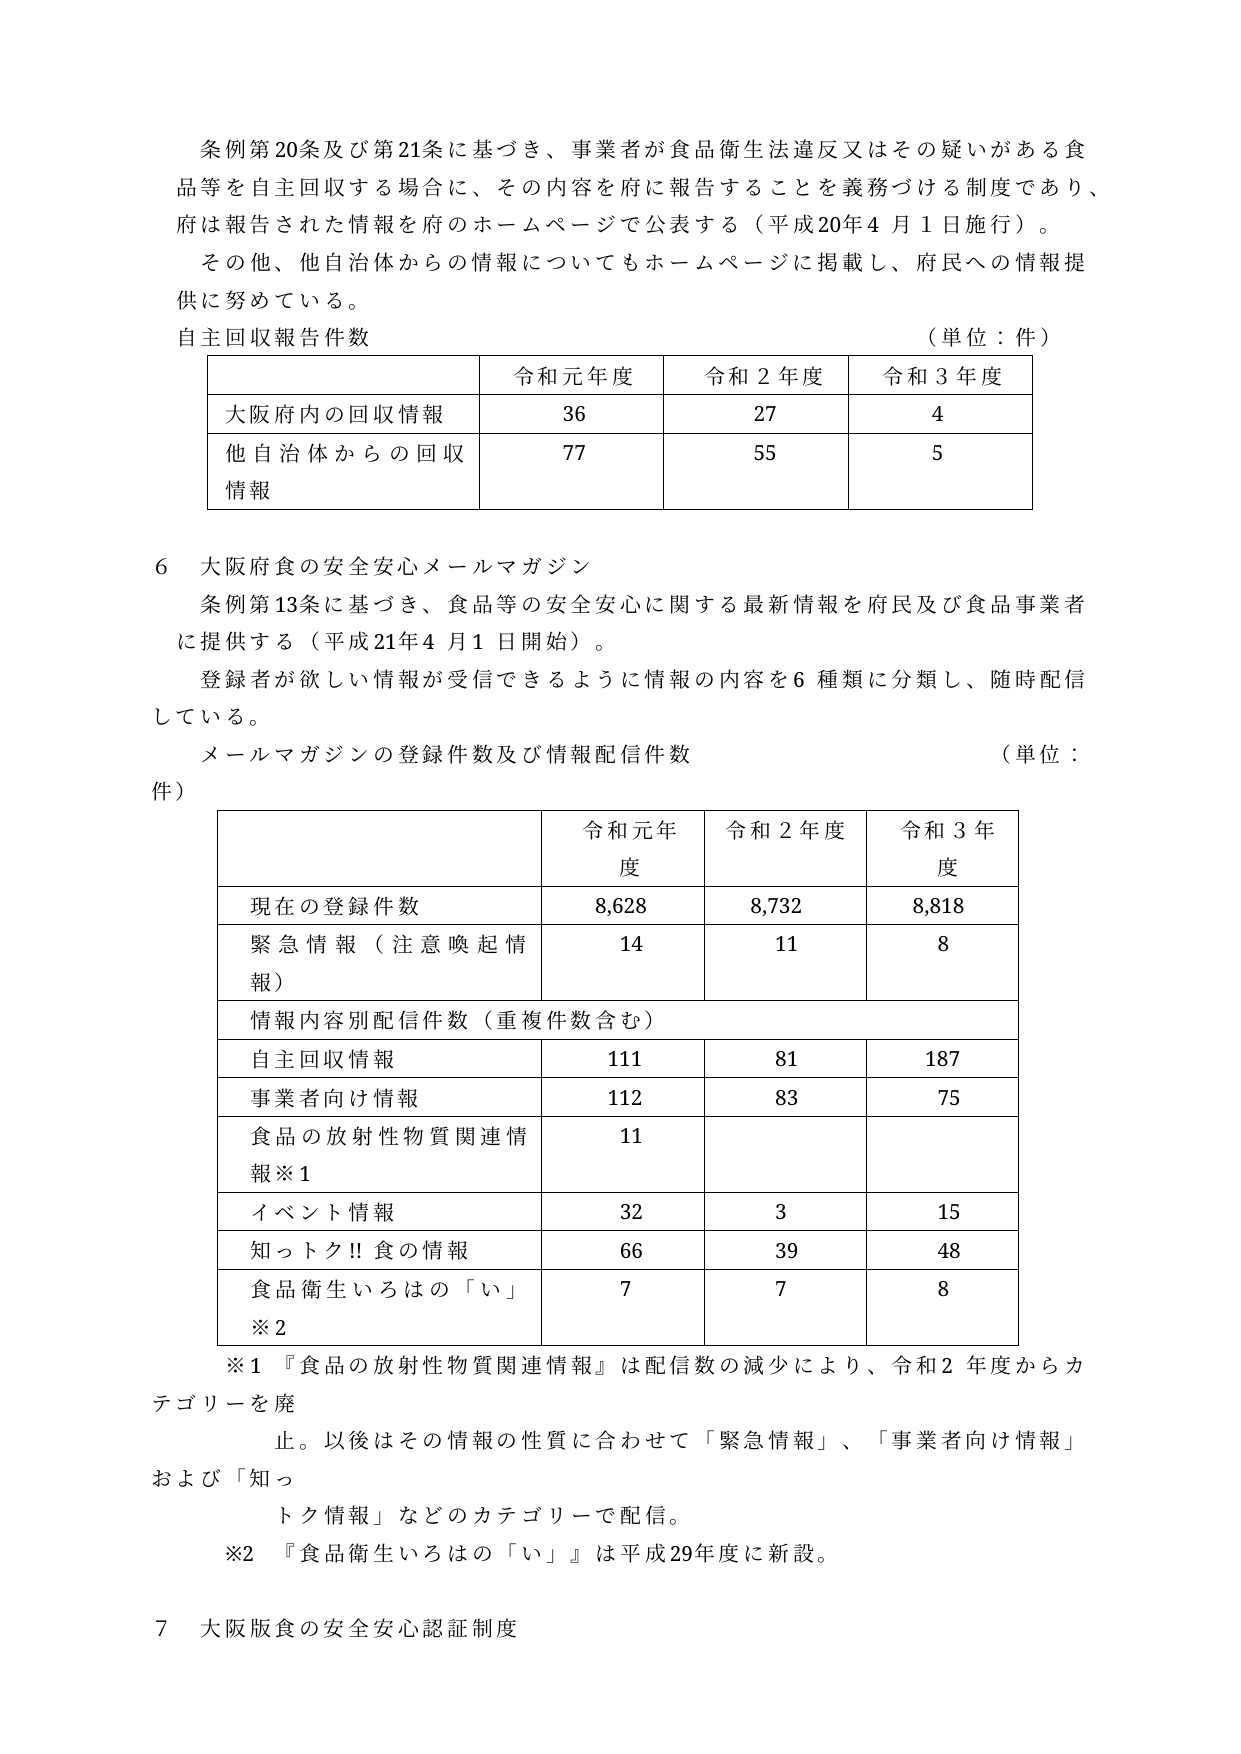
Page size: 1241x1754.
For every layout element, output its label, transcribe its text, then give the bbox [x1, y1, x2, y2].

table_cell [867, 1117, 1018, 1192]
table_cell 他自治体からの回収情報 [208, 434, 479, 508]
table_cell 食品の放射性物質関連情報※1 [218, 1117, 541, 1192]
table_header 令和３年度 [867, 811, 1018, 886]
text ６ 大阪府食の安全安心メールマガジン [151, 547, 1089, 584]
table_cell イベント情報 [218, 1193, 541, 1230]
text ※1『食品の放射性物質関連情報』は配信数の減少により、令和2年度からカテゴリーを廃 [151, 1346, 1089, 1421]
table_cell 15 [867, 1193, 1018, 1230]
table_cell 8,732 [705, 887, 866, 924]
table_header 令和２年度 [664, 356, 848, 394]
text ※2『食品衛生いろはの「い」』は平成29年度に新設。 [151, 1533, 1089, 1571]
table_cell 知っトク!!食の情報 [218, 1231, 541, 1269]
table_header 令和３年度 [849, 356, 1032, 394]
table_cell 7 [705, 1270, 866, 1345]
table_cell 66 [542, 1231, 704, 1269]
table_cell 事業者向け情報 [218, 1078, 541, 1116]
table_cell 27 [664, 395, 848, 432]
table_cell 8 [867, 1270, 1018, 1345]
text 自主回収報告件数 （単位：件） [151, 318, 1089, 355]
text 条例第13条に基づき、食品等の安全安心に関する最新情報を府民及び食品事業者に提供する（平成21年4月1日開始）。 [172, 584, 1089, 659]
table_cell 111 [542, 1040, 704, 1077]
table_cell 77 [480, 434, 663, 508]
table_cell 55 [664, 434, 848, 508]
text 登録者が欲しい情報が受信できるように情報の内容を6種類に分類し、随時配信している。 [151, 659, 1089, 734]
table_cell 5 [849, 434, 1032, 508]
table_cell 自主回収情報 [218, 1040, 541, 1077]
table_cell 緊急情報（注意喚起情報） [218, 925, 541, 1000]
table_cell 48 [867, 1231, 1018, 1269]
table_cell 14 [542, 925, 704, 1000]
table_cell 8,818 [867, 887, 1018, 924]
table_cell 112 [542, 1078, 704, 1116]
table_cell 4 [849, 395, 1032, 432]
table_cell 81 [705, 1040, 866, 1077]
table_cell 食品衛生いろはの「い」※2 [218, 1270, 541, 1345]
table_cell 75 [867, 1078, 1018, 1116]
table_cell 39 [705, 1231, 866, 1269]
table_cell 8 [867, 925, 1018, 1000]
text その他、他自治体からの情報についてもホームページに掲載し、府民への情報提供に努めている。 [172, 243, 1089, 318]
table_cell 187 [867, 1040, 1018, 1077]
table_cell 8,628 [542, 887, 704, 924]
text ７ 大阪版食の安全安心認証制度 [151, 1608, 1089, 1646]
table_header [218, 811, 541, 886]
table_cell 83 [705, 1078, 866, 1116]
table_cell 7 [542, 1270, 704, 1345]
table_cell 情報内容別配信件数（重複件数含む） [218, 1001, 1018, 1039]
table_cell 大阪府内の回収情報 [208, 395, 479, 432]
table_cell 36 [480, 395, 663, 432]
table_header 令和元年度 [480, 356, 663, 394]
table_cell 現在の登録件数 [218, 887, 541, 924]
table_cell 32 [542, 1193, 704, 1230]
table_cell 11 [705, 925, 866, 1000]
table_cell [705, 1117, 866, 1192]
text メールマガジンの登録件数及び情報配信件数 （単位：件） [151, 734, 1089, 809]
text トク情報」などのカテゴリーで配信。 [151, 1496, 1089, 1533]
text 条例第20条及び第21条に基づき、事業者が食品衛生法違反又はその疑いがある食品等を自主回収する場合に、その内容を府に報告することを義務づける制度であり、府は報告された情報を府のホームページで公表する（平成20年4月１日施行）。 [151, 130, 1089, 243]
table_header 令和２年度 [705, 811, 866, 886]
table_header 令和元年度 [542, 811, 704, 886]
table_cell 11 [542, 1117, 704, 1192]
text 止。以後はその情報の性質に合わせて「緊急情報」、「事業者向け情報」および「知っ [151, 1421, 1089, 1496]
table_cell 3 [705, 1193, 866, 1230]
table_header [208, 356, 479, 394]
